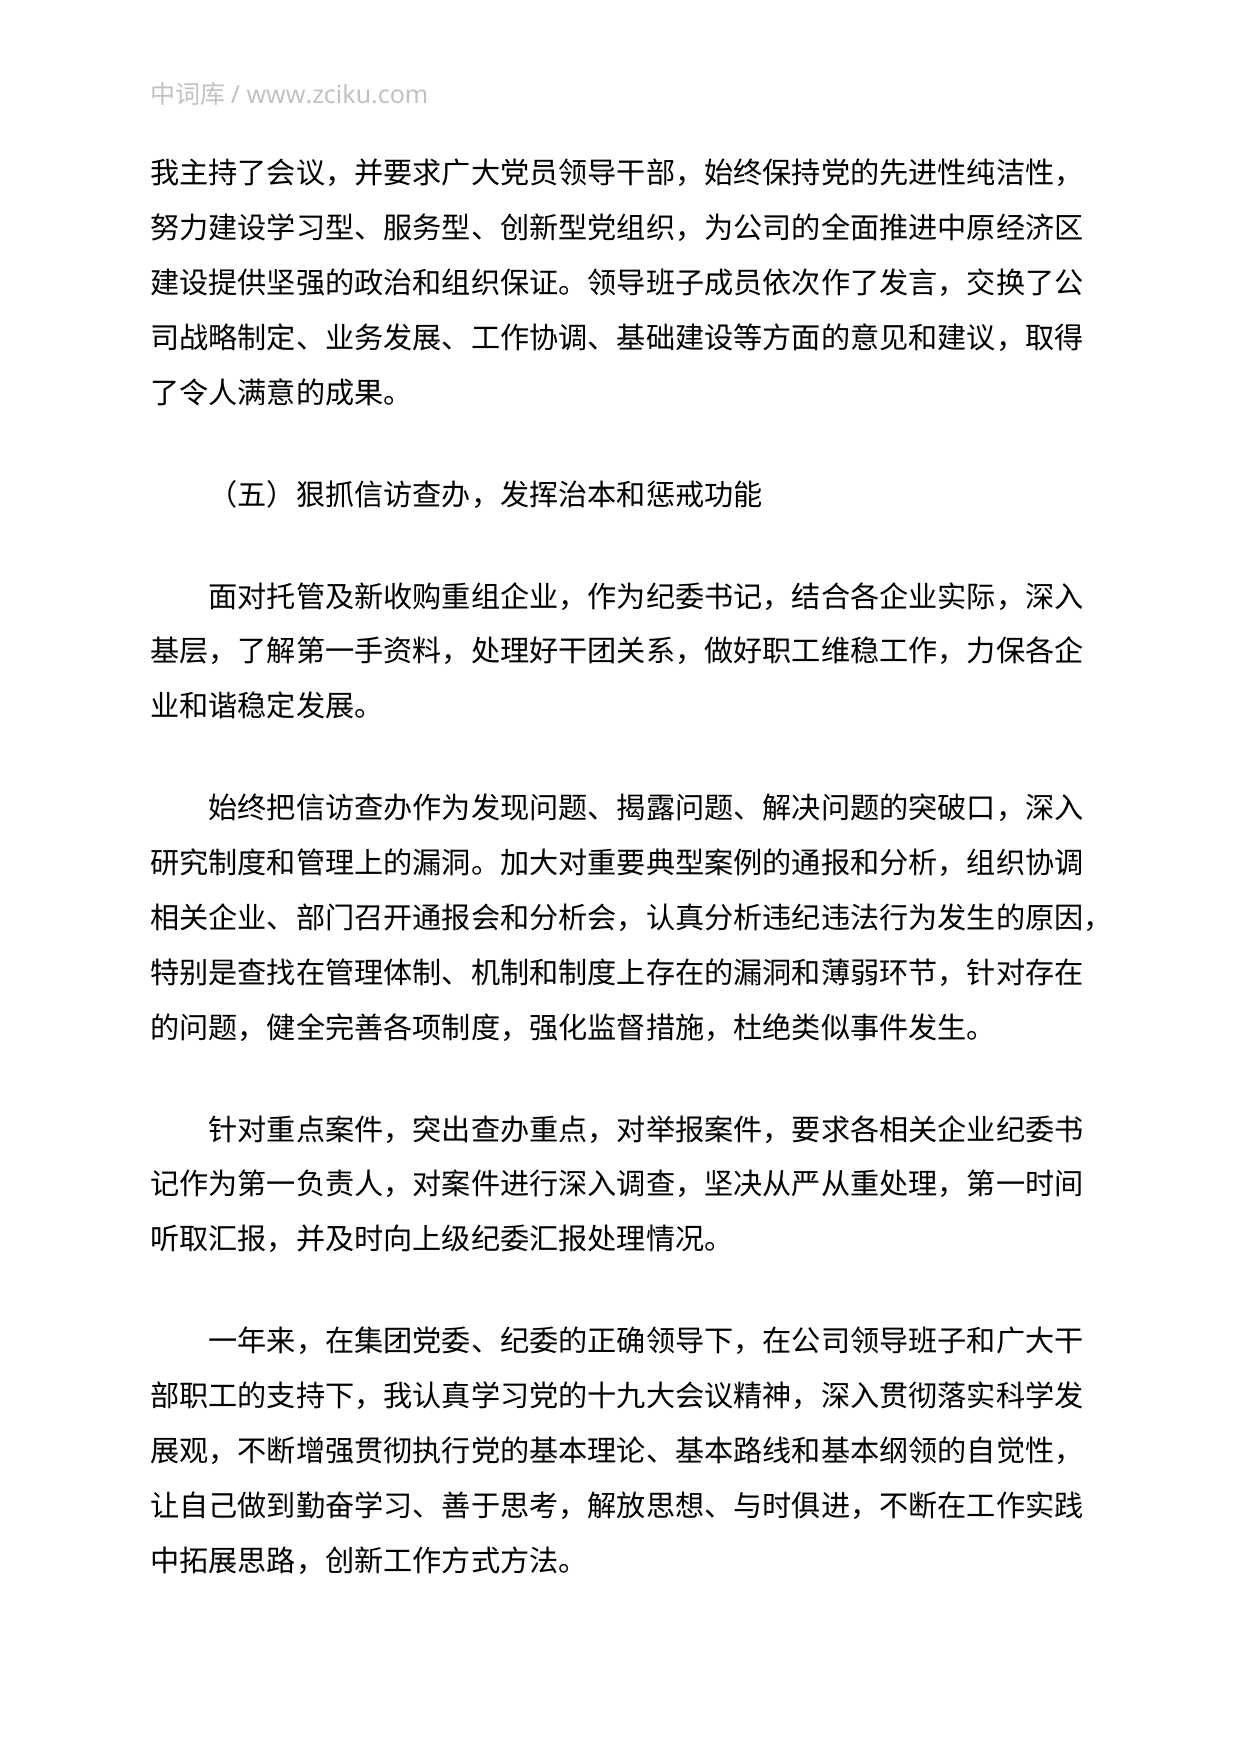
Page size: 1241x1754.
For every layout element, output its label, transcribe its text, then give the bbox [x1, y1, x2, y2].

text 一年来，在集团党委、纪委的正确领导下，在公司领导班子和广大干部职工的支持下，我认真学习党的十九大会议精神，深入贯彻落实科学发展观，不断增强贯彻执行党的基本理论、基本路线和基本纲领的自觉性，让自己做到勤奋学习、善于思考，解放思想、与时俱进，不断在工作实践中拓展思路，创新工作方式方法。 [150, 1318, 1090, 1579]
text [150, 150, 1090, 412]
text 面对托管及新收购重组企业，作为纪委书记，结合各企业实际，深入基层，了解第一手资料，处理好干团关系，做好职工维稳工作，力保各企业和谐稳定发展。 [150, 573, 1090, 725]
text 始终把信访查办作为发现问题、揭露问题、解决问题的突破口，深入研究制度和管理上的漏洞。加大对重要典型案例的通报和分析，组织协调相关企业、部门召开通报会和分析会，认真分析违纪违法行为发生的原因，特别是查找在管理体制、机制和制度上存在的漏洞和薄弱环节，针对存在的问题，健全完善各项制度，强化监督措施，杜绝类似事件发生。 [150, 785, 1090, 1047]
text 针对重点案件，突出查办重点，对举报案件，要求各相关企业纪委书记作为第一负责人，对案件进行深入调查，坚决从严从重处理，第一时间听取汇报，并及时向上级纪委汇报处理情况。 [150, 1106, 1090, 1258]
text （五）狠抓信访查办，发挥治本和惩戒功能 [150, 471, 1090, 514]
